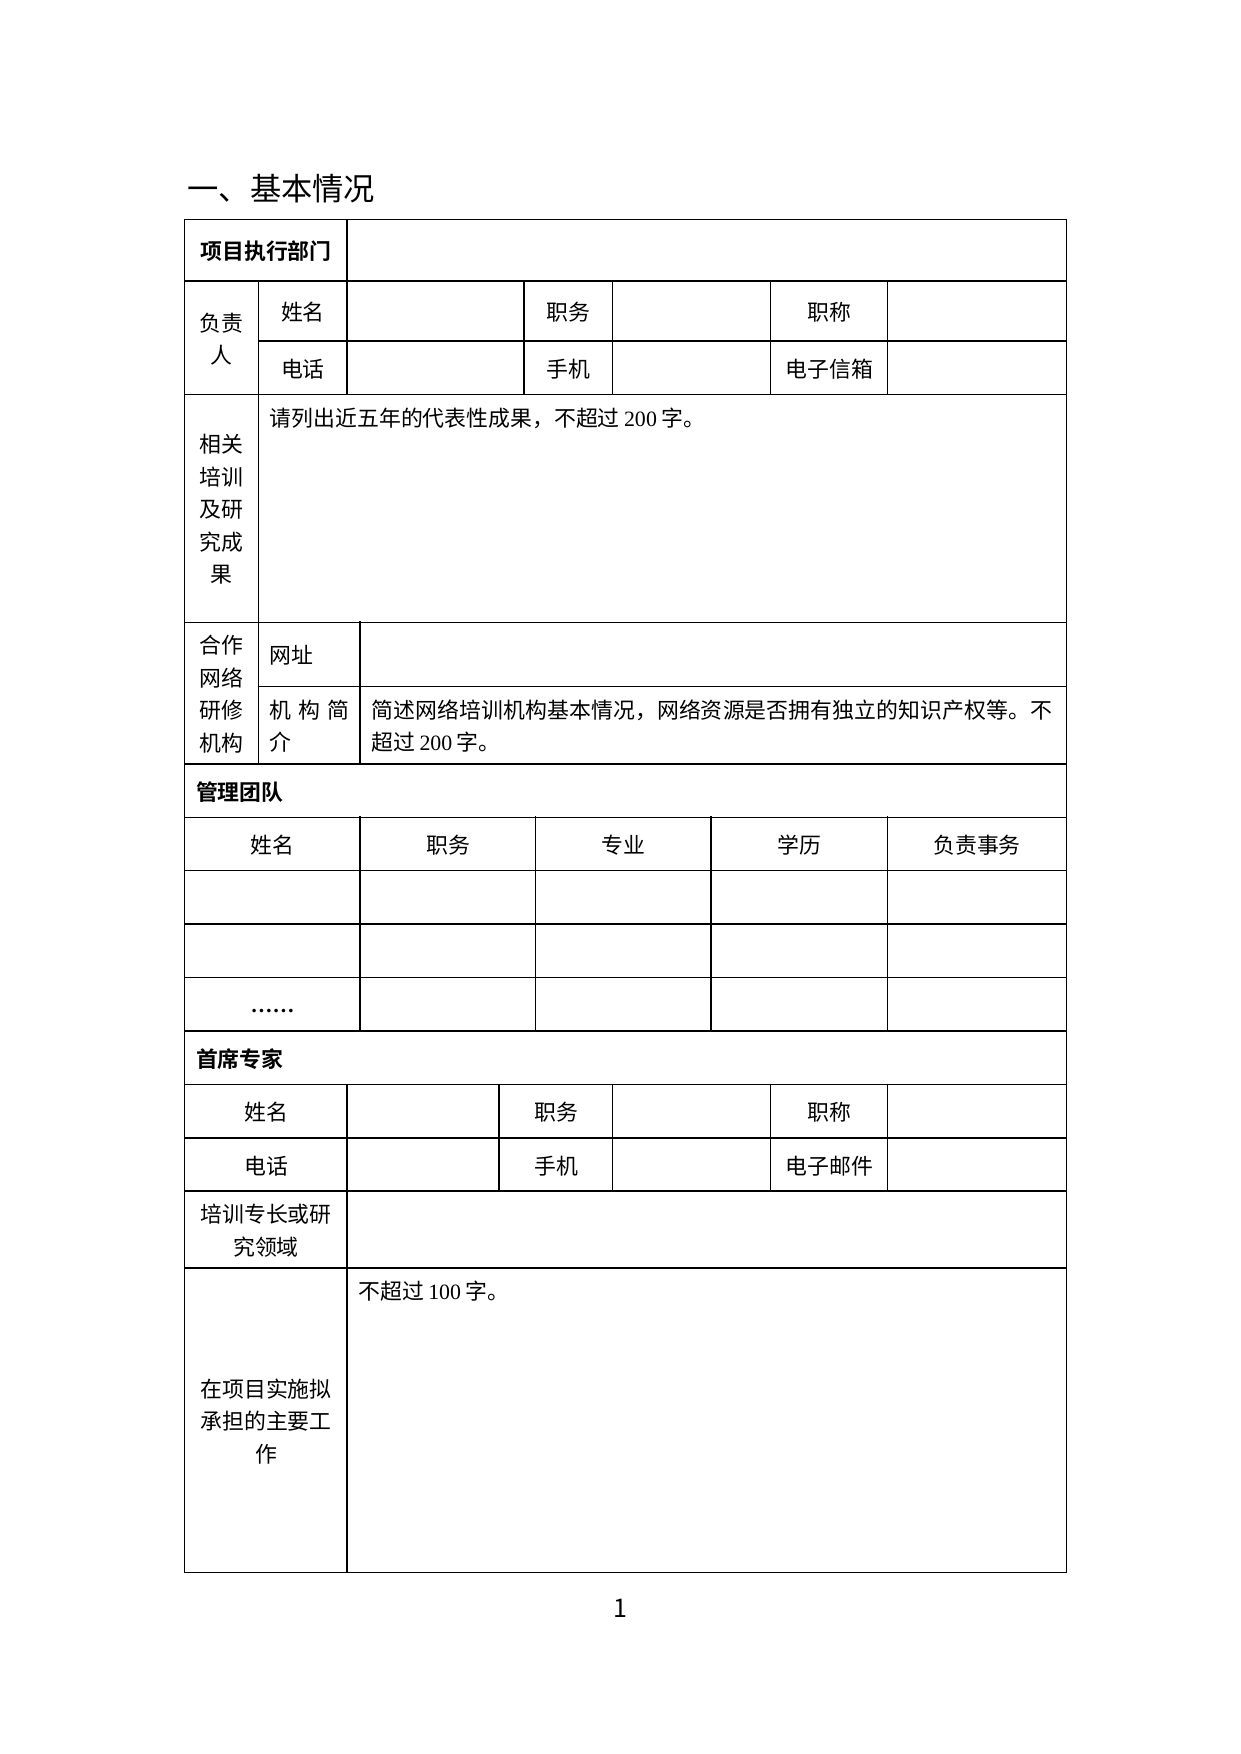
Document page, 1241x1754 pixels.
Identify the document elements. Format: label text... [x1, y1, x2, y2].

table_cell 培训专长或研究领域 [185, 1192, 346, 1267]
table_cell [888, 925, 1066, 977]
table_cell [613, 342, 770, 393]
table_cell 简述网络培训机构基本情况，网络资源是否拥有独立的知识产权等。不超过200字。 [361, 687, 1066, 763]
table_cell [712, 978, 887, 1030]
table_cell 学历 [712, 818, 887, 870]
table_cell [712, 925, 887, 977]
table_cell [613, 1085, 770, 1137]
table_header 项目执行部门 [185, 220, 346, 280]
table_cell [361, 925, 535, 977]
table_cell 姓名 [259, 282, 346, 340]
table_cell 姓名 [185, 818, 359, 870]
table_cell 电子邮件 [771, 1139, 887, 1190]
table_cell 合作网络研修机构 [185, 623, 258, 763]
table_cell 手机 [525, 342, 612, 393]
table_cell [361, 978, 535, 1030]
table_cell [712, 871, 887, 923]
table_cell [536, 978, 710, 1030]
table_cell [536, 871, 710, 923]
table_cell 负责人 [185, 282, 258, 393]
table_cell [888, 342, 1066, 393]
table_cell [361, 623, 1066, 686]
text 一、基本情况 [187, 154, 1053, 219]
table_cell 相关培训及研究成果 [185, 395, 258, 621]
table_cell [888, 1139, 1066, 1190]
table_cell [888, 1085, 1066, 1137]
table_cell 首席专家 [185, 1032, 1066, 1083]
table_header [348, 220, 1066, 280]
table_cell 在项目实施拟承担的主要工作 [185, 1269, 346, 1572]
table_cell 职称 [771, 282, 887, 340]
table_cell 网址 [259, 623, 359, 686]
table_cell [348, 1139, 498, 1190]
table_cell [361, 871, 535, 923]
table_cell 电话 [259, 342, 346, 393]
table_cell 职称 [771, 1085, 887, 1137]
table_cell [888, 978, 1066, 1030]
table_cell 姓名 [185, 1085, 346, 1137]
table_cell [348, 1085, 498, 1137]
table_cell …… [185, 978, 359, 1030]
table_cell 职务 [525, 282, 612, 340]
table_cell 电话 [185, 1139, 346, 1190]
table_cell 机构简介 [259, 687, 359, 763]
table_cell [348, 1192, 1066, 1267]
table_cell 请列出近五年的代表性成果，不超过200字。 [259, 395, 1066, 621]
table_cell 不超过100字。 [348, 1269, 1066, 1572]
table_cell [536, 925, 710, 977]
table_cell 职务 [500, 1085, 612, 1137]
table_cell [185, 871, 359, 923]
table_cell [348, 282, 523, 340]
table_cell 电子信箱 [771, 342, 887, 393]
table_cell 职务 [361, 818, 535, 870]
table_cell 手机 [500, 1139, 612, 1190]
table_cell [348, 342, 523, 393]
table_cell [613, 282, 770, 340]
table_cell 专业 [536, 818, 710, 870]
table_cell [613, 1139, 770, 1190]
table_cell [888, 282, 1066, 340]
table_cell 管理团队 [185, 765, 1066, 816]
table_cell 负责事务 [888, 818, 1066, 870]
table_cell [888, 871, 1066, 923]
table_cell [185, 925, 359, 977]
